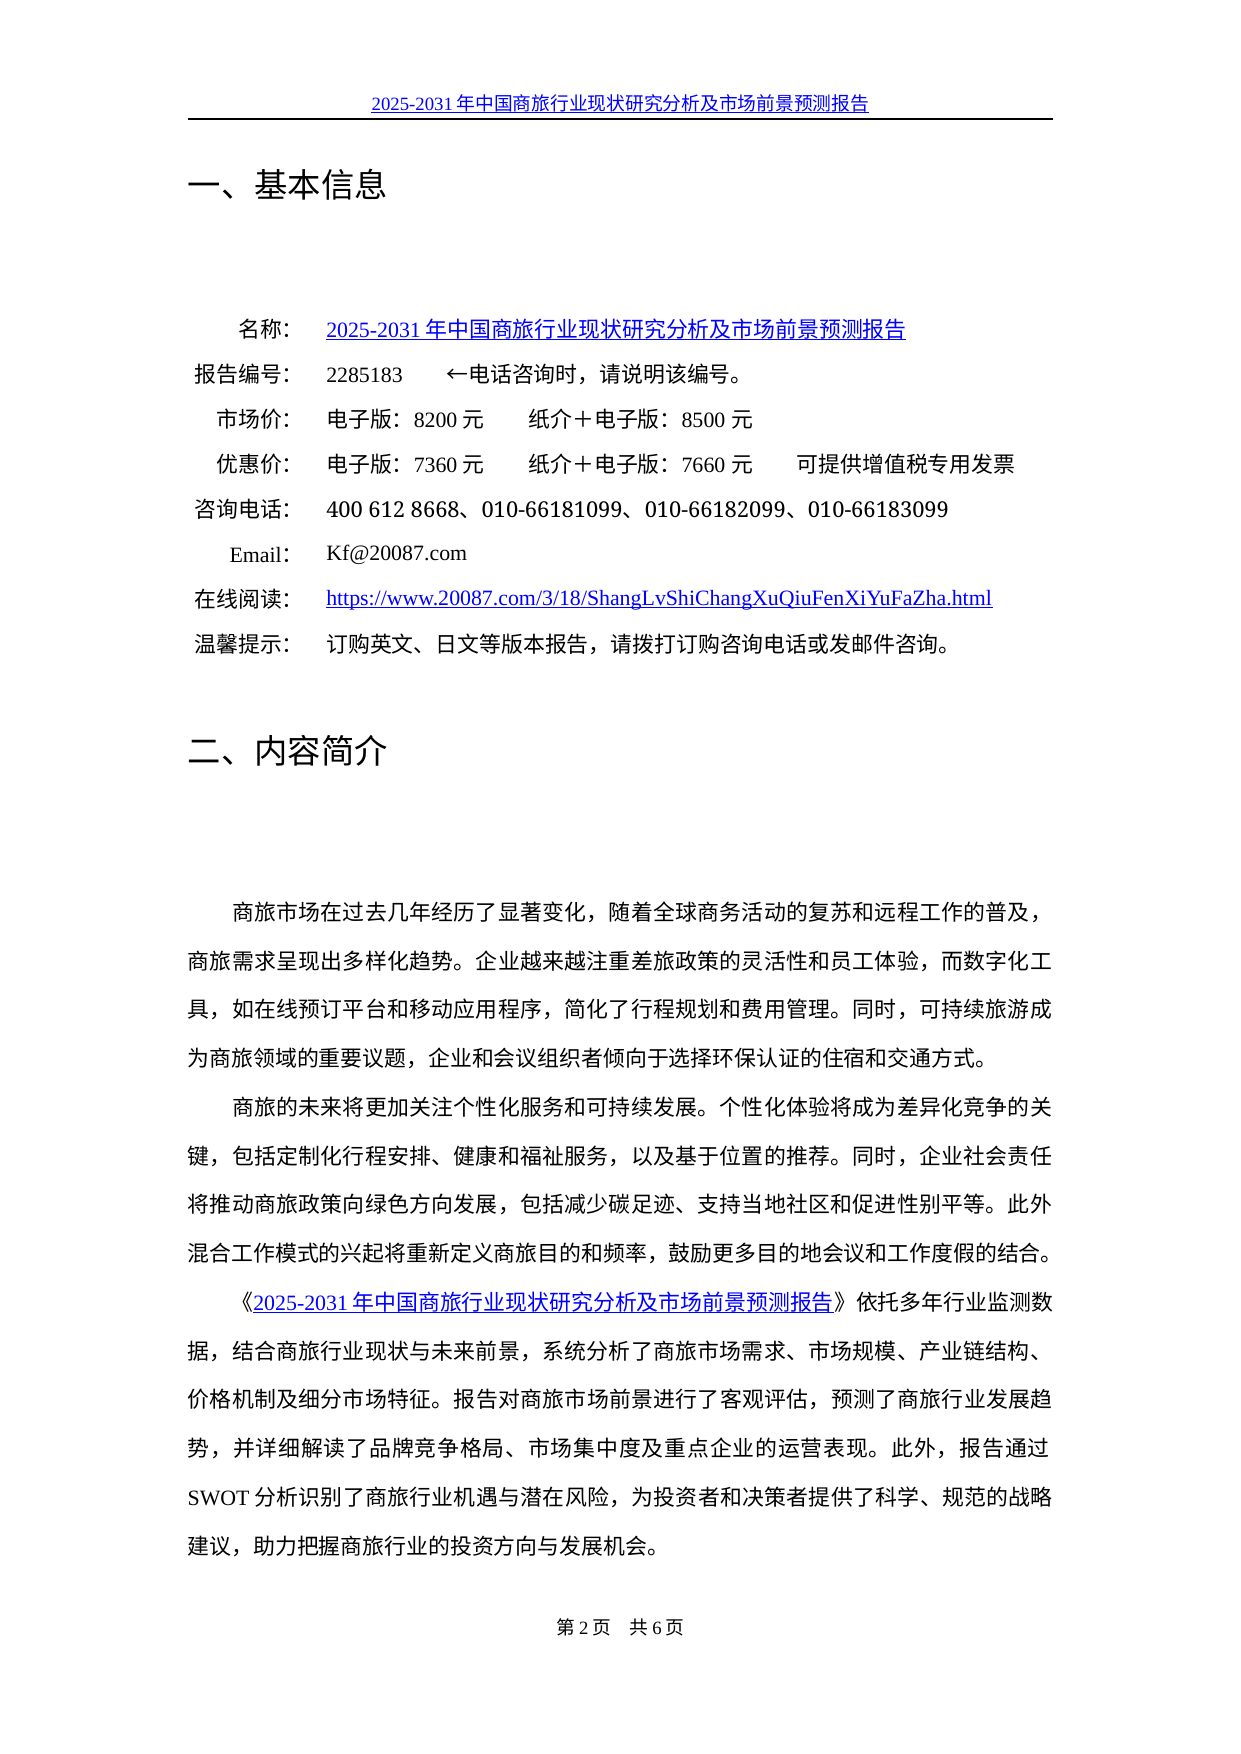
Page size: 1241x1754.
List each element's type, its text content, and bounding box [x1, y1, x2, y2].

table_header 名称： [167, 312, 315, 357]
table_cell 电子版：7360 元 纸介＋电子版：7660 元 可提供增值税专用发票 [315, 447, 1073, 492]
table_cell 报告编号： [167, 357, 315, 402]
table_cell 在线阅读： [167, 582, 315, 627]
table_cell 电子版：8200 元 纸介＋电子版：8500 元 [315, 402, 1073, 447]
table_header 2025-2031年中国商旅行业现状研究分析及市场前景预测报告 [315, 312, 1073, 357]
table_cell 2285183 ←电话咨询时，请说明该编号。 [315, 357, 1073, 402]
table_cell 咨询电话： [167, 492, 315, 537]
table_cell 温馨提示： [167, 627, 315, 672]
table_cell 订购英文、日文等版本报告，请拨打订购咨询电话或发邮件咨询。 [315, 627, 1073, 672]
table_cell Kf@20087.com [315, 537, 1073, 582]
table_cell Email： [167, 537, 315, 582]
table_cell [315, 582, 1073, 627]
table_cell 市场价： [167, 402, 315, 447]
table_cell 400 612 8668、010-66181099、010-66182099、010-66183099 [315, 492, 1073, 537]
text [187, 894, 1053, 1561]
table_cell 优惠价： [167, 447, 315, 492]
title 一、基本信息 [187, 150, 1053, 215]
title 二、内容简介 [187, 717, 1053, 782]
